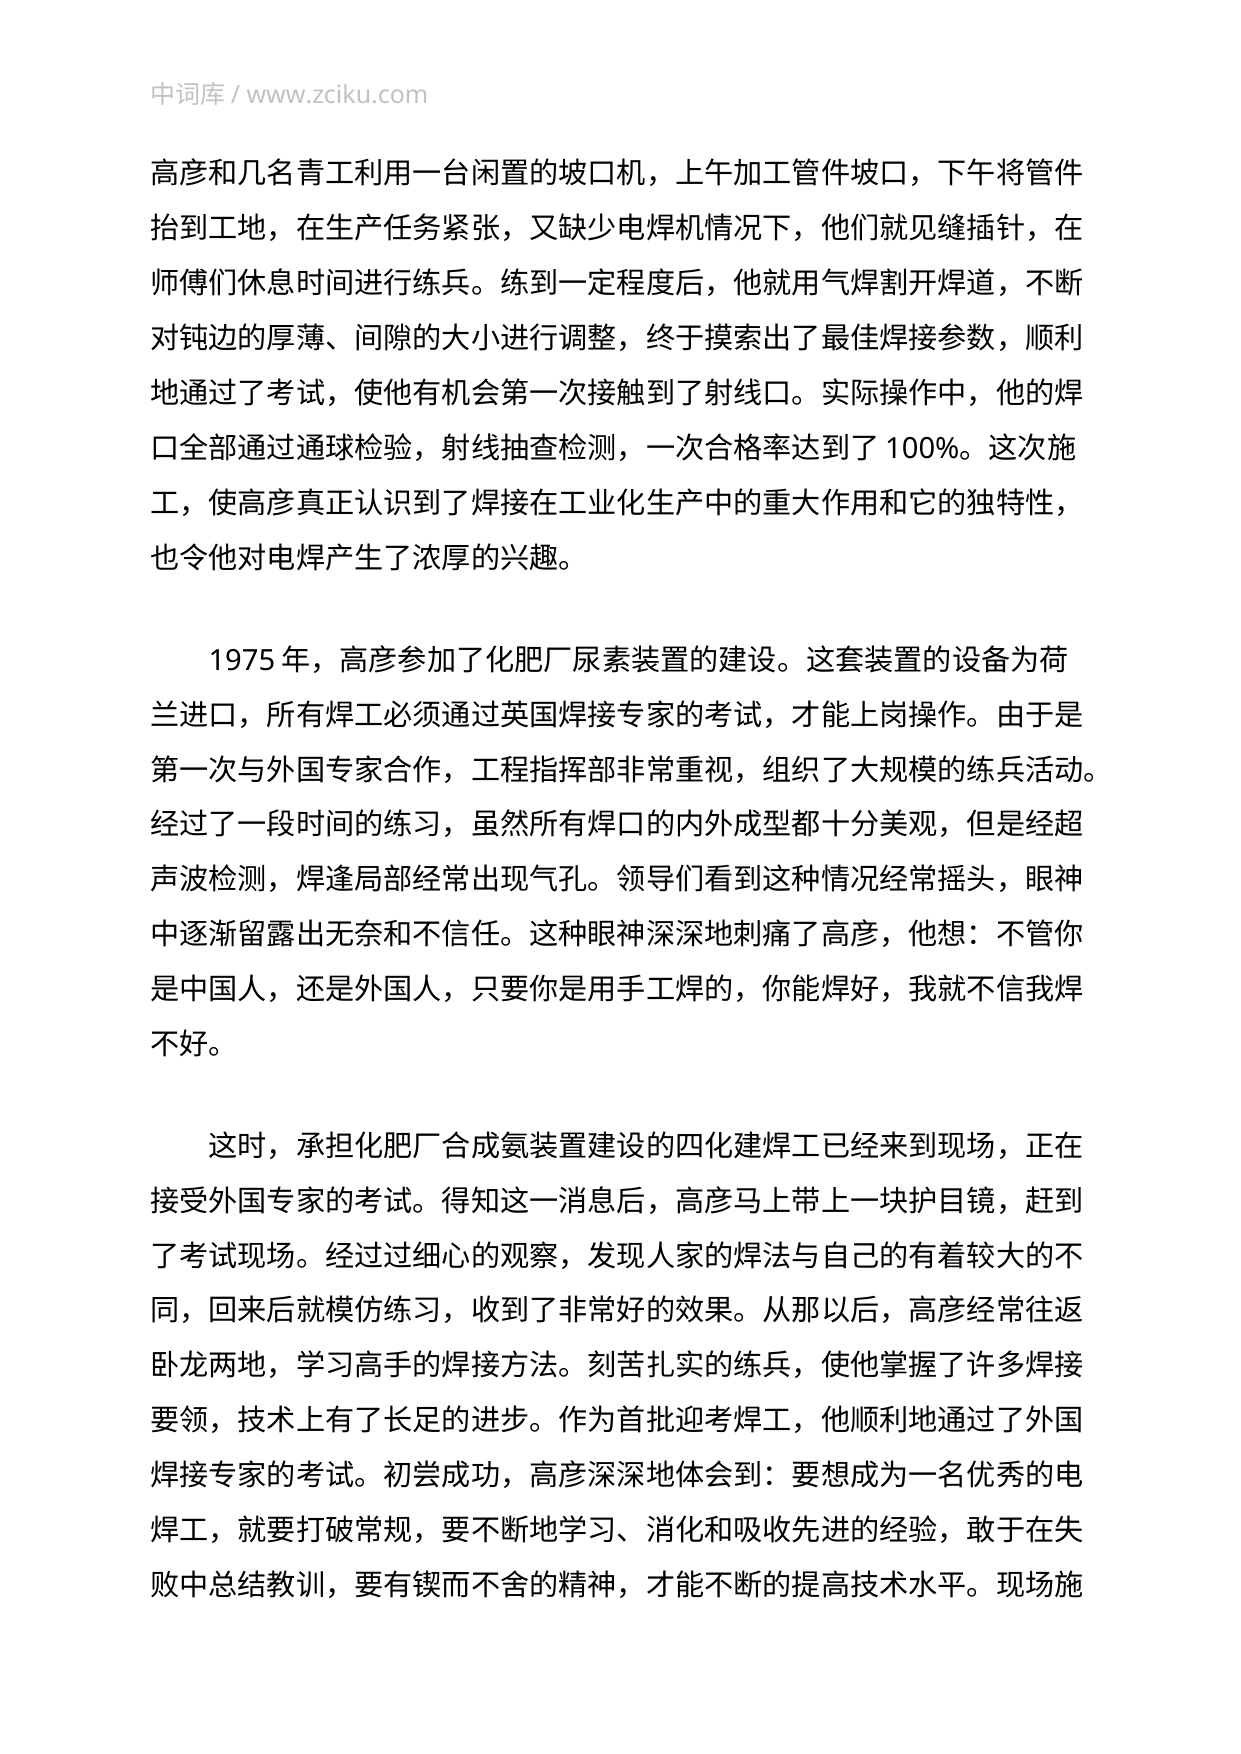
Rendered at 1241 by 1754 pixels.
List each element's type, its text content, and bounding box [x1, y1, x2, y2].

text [150, 1122, 1090, 1604]
text 1975年，高彦参加了化肥厂尿素装置的建设。这套装置的设备为荷兰进口，所有焊工必须通过英国焊接专家的考试，才能上岗操作。由于是第一次与外国专家合作，工程指挥部非常重视，组织了大规模的练兵活动。经过了一段时间的练习，虽然所有焊口的内外成型都十分美观，但是经超声波检测，焊逢局部经常出现气孔。领导们看到这种情况经常摇头，眼神中逐渐留露出无奈和不信任。这种眼神深深地刺痛了高彦，他想：不管你是中国人，还是外国人，只要你是用手工焊的，你能焊好，我就不信我焊不好。 [150, 636, 1090, 1063]
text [150, 150, 1090, 577]
